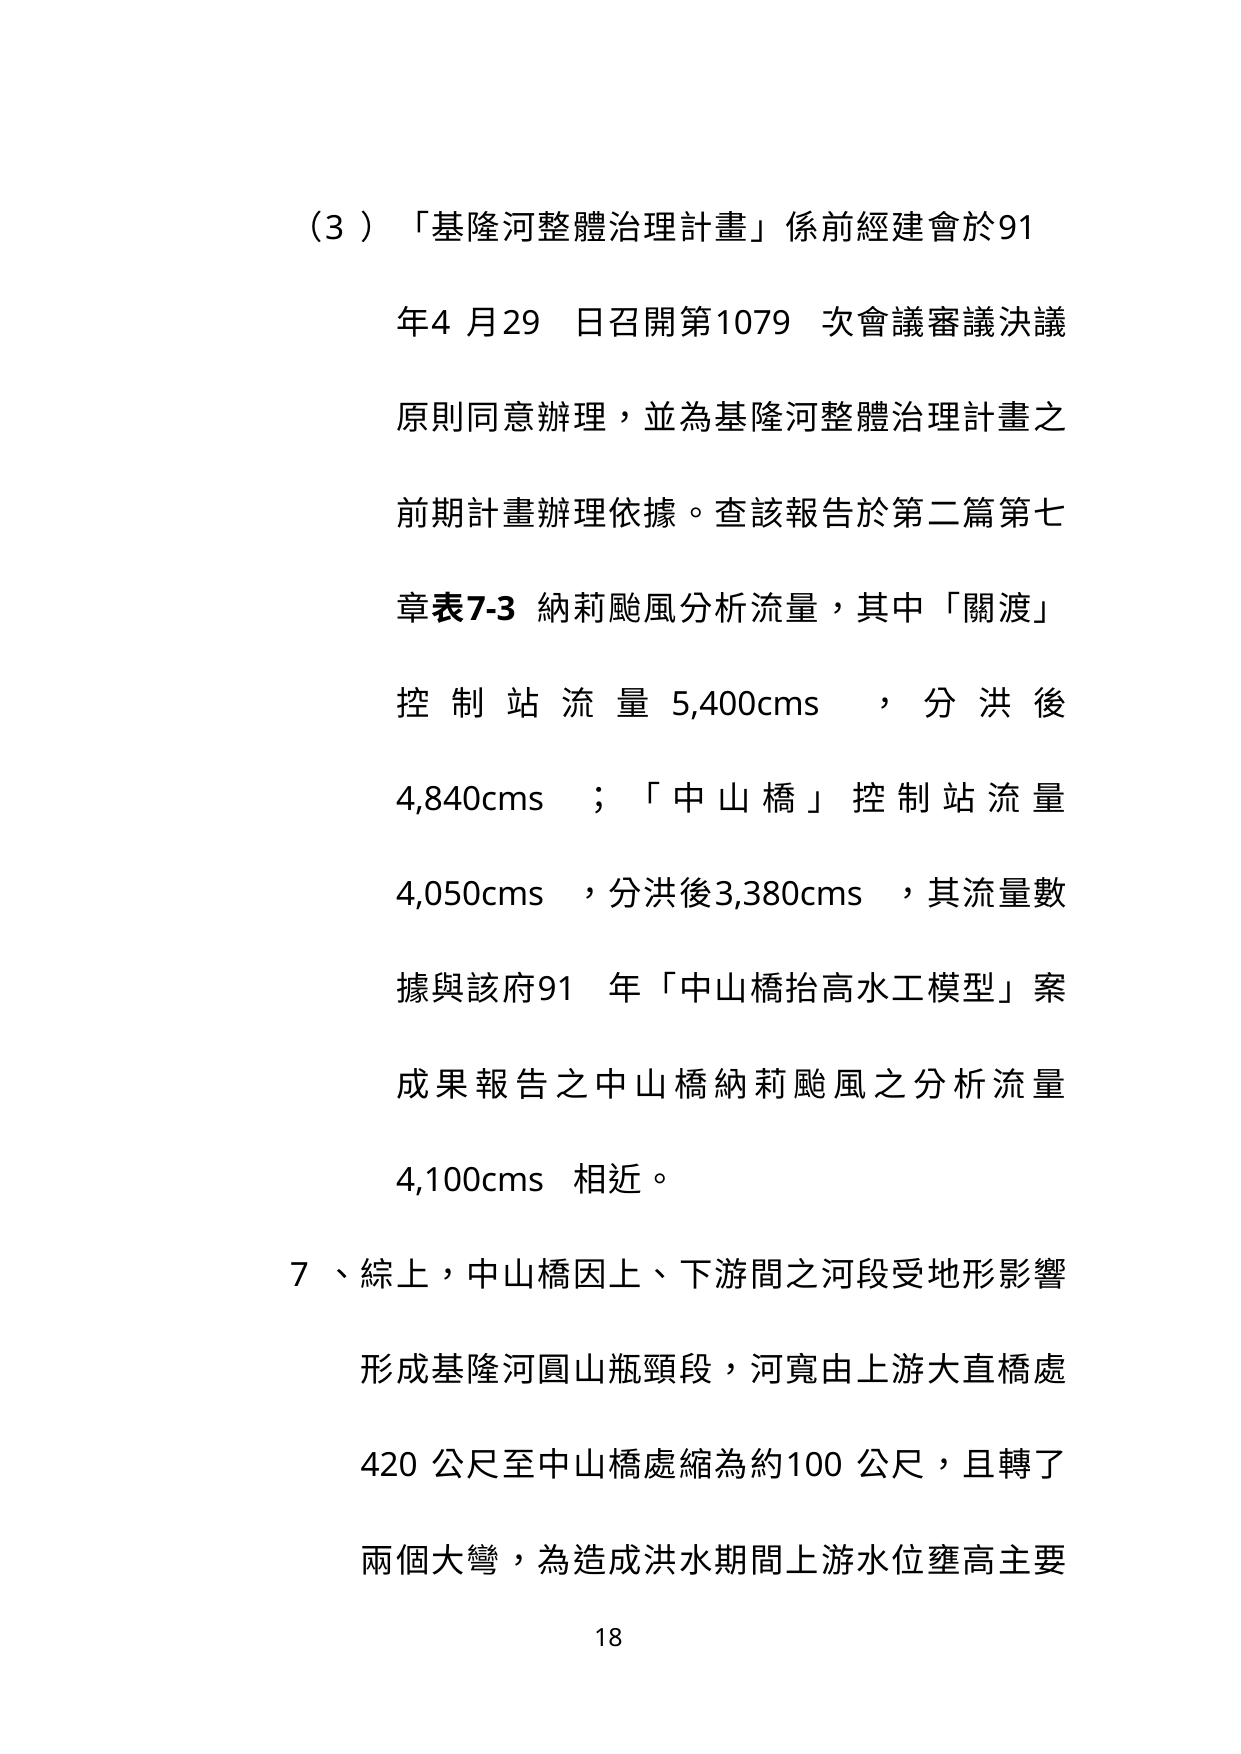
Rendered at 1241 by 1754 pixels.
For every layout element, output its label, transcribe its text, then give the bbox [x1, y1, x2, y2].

subtitle 「基隆河整體治理計畫」係前經建會於91年4月29日召開第1079次會議審議決議原則同意辦理，並為基隆河整體治理計畫之前期計畫辦理依據。查該報告於第二篇第七章表7-3納莉颱風分析流量，其中「關渡」控制站流量5,400cms，分洪後4,840cms；「中山橋」控制站流量4,050cms，分洪後3,380cms，其流量數據與該府91年「中山橋抬高水工模型」案成果報告之中山橋納莉颱風之分析流量4,100cms相近。 [272, 177, 1069, 1224]
